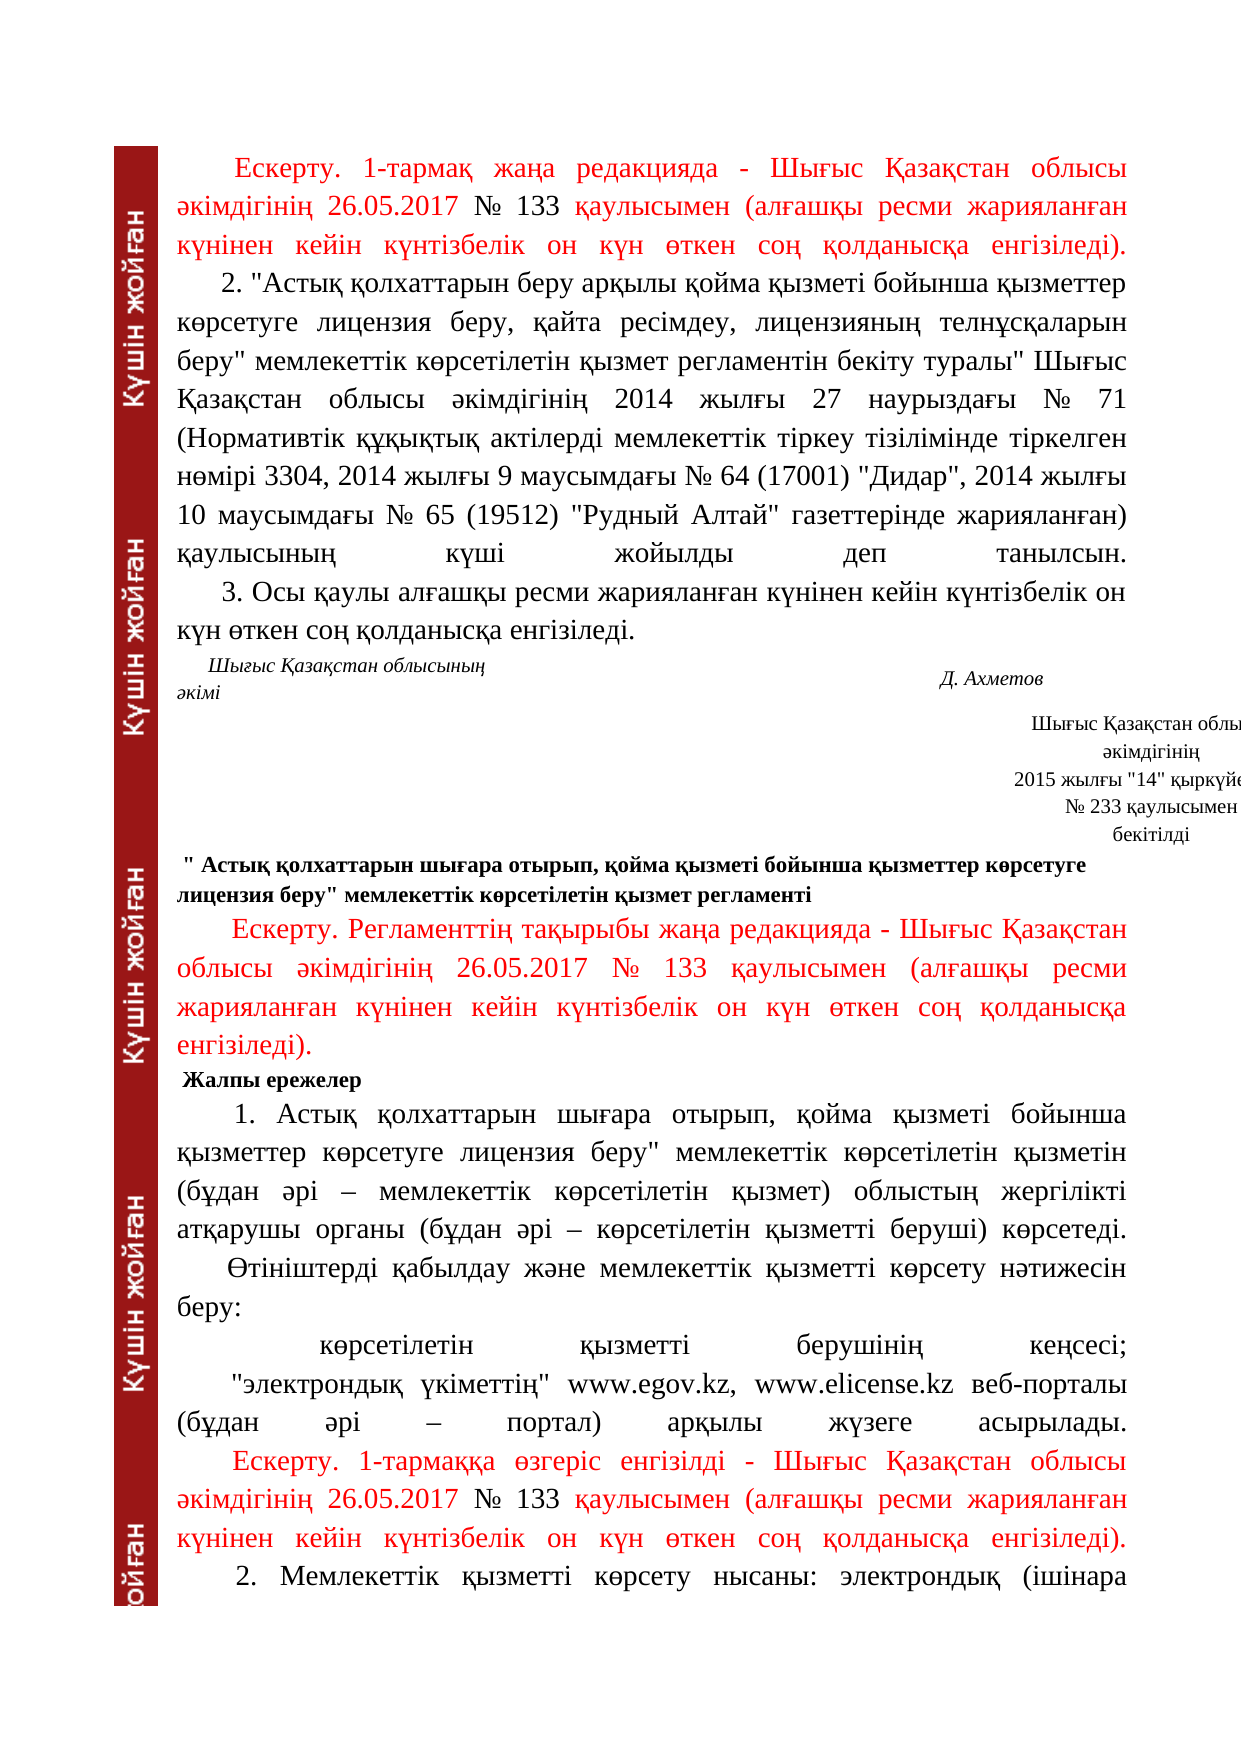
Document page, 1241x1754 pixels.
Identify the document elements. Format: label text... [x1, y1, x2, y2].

table_header Шығыс Қазақстан облысы әкімдігінің 2015 жылғы "14" қыркүйектегі № 233 қаулысымен бекітілді [912, 710, 1240, 851]
picture [114, 146, 158, 150]
table_header Д. Ахметов [939, 651, 1240, 710]
text Жалпы ережелер [112, 1066, 1128, 1092]
picture [114, 908, 158, 912]
text " Астық қолхаттарын шығара отырып, қойма қызметі бойынша қызметтер көрсетуге лицензия беру" мемлекеттік көрсетілетін қызмет регламенті [112, 851, 1128, 908]
text Ескерту. Регламенттің тақырыбы жаңа редакцияда - Шығыс Қазақстан облысы әкімдігінің 26.05.2017 № 133 қаулысымен (алғашқы ресми жарияланған күнінен кейін күнтізбелік он күн өткен соң қолданысқа енгізіледі). [112, 912, 1128, 1061]
picture [114, 1061, 158, 1066]
picture [114, 646, 158, 651]
table_header Шығыс Қазақстан облысының әкімі [101, 651, 939, 710]
picture [114, 1592, 158, 1606]
picture [114, 1092, 158, 1096]
table_header [101, 710, 912, 851]
